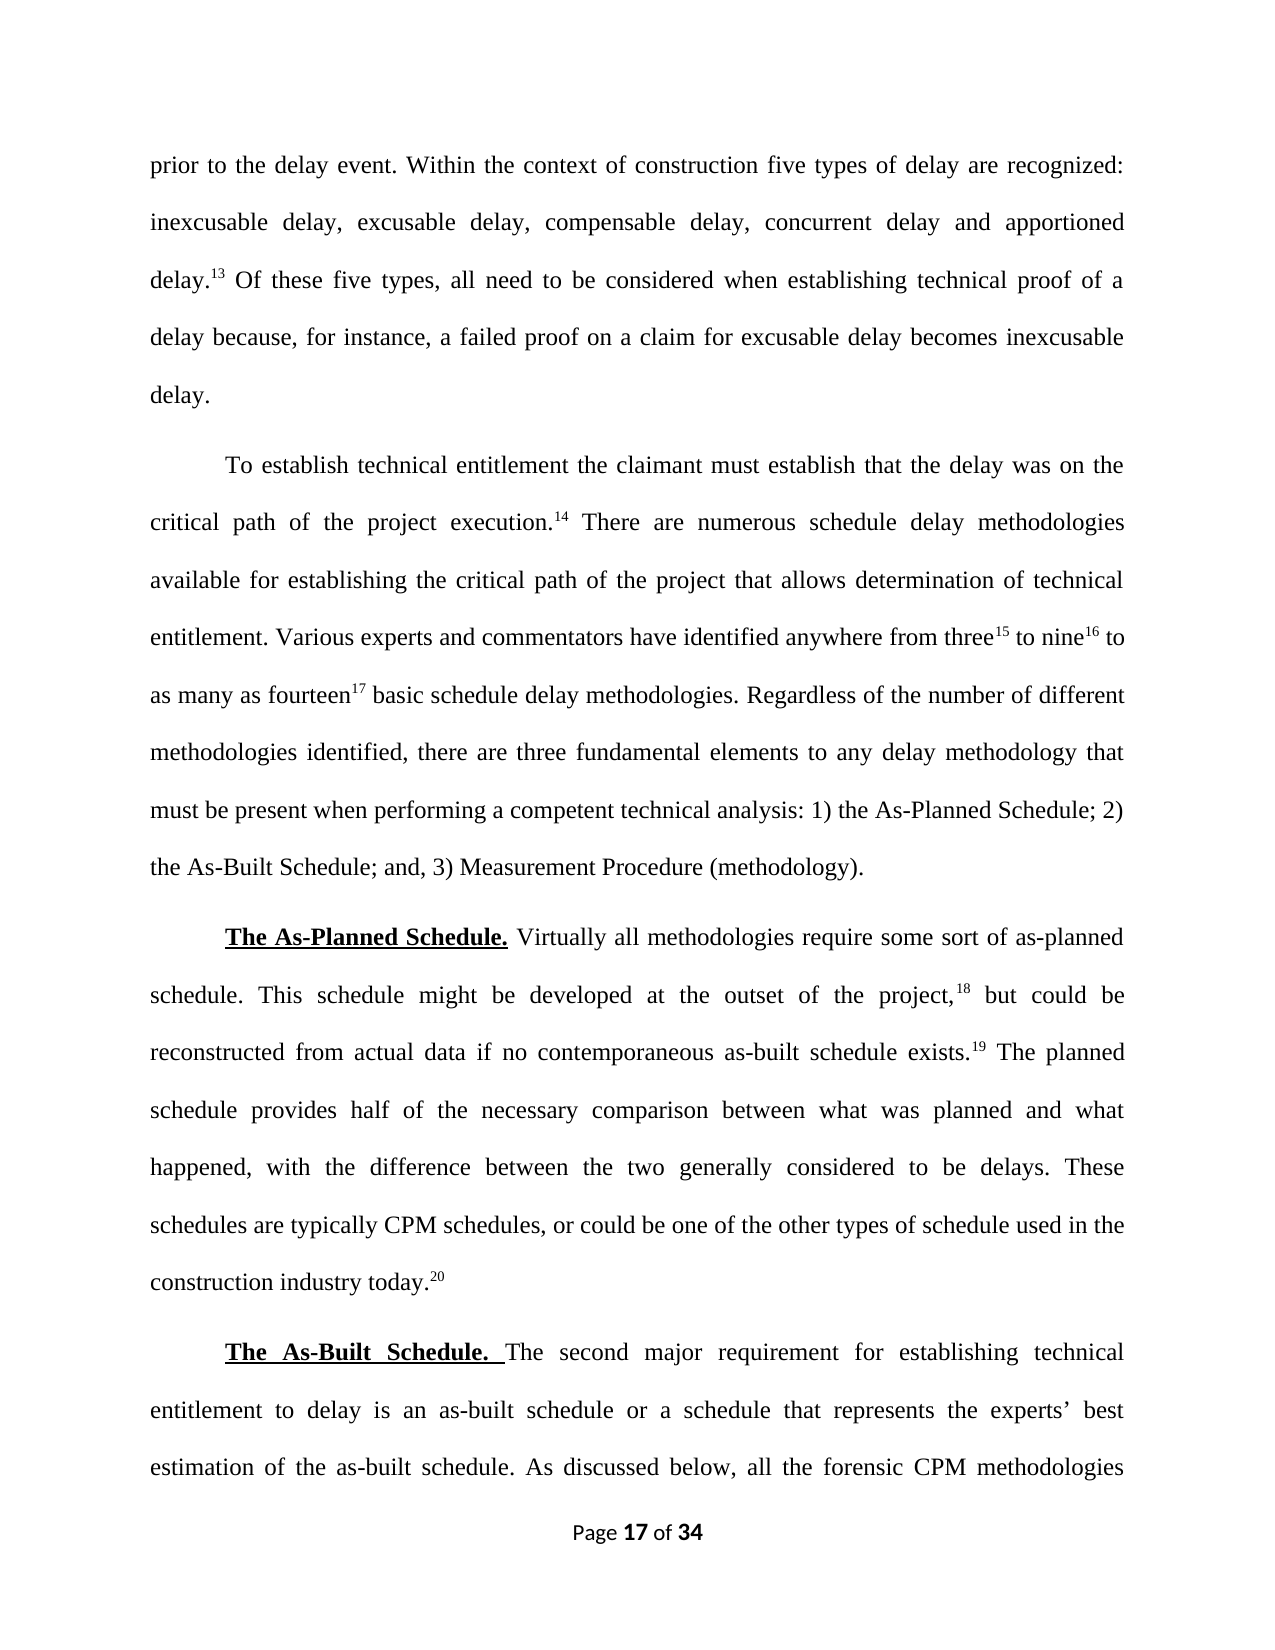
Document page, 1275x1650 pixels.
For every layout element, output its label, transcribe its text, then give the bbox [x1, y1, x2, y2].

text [150, 1337, 1125, 1481]
text To establish technical entitlement the claimant must establish that the delay was on the critical path of the project execution. There are numerous schedule delay methodologies available for establishing the critical path of the project that allows determination of technical entitlement. Various experts and commentators have identified anywhere from three to nine to as many as fourteen basic schedule delay methodologies. Regardless of the number of different methodologies identified, there are three fundamental elements to any delay methodology that must be present when performing a competent technical analysis: 1) the As-Planned Schedule; 2) the As-Built Schedule; and, 3) Measurement Procedure (methodology). [150, 450, 1125, 881]
text The As-Planned Schedule. Virtually all methodologies require some sort of as-planned schedule. This schedule might be developed at the outset of the project, but could be reconstructed from actual data if no contemporaneous as-built schedule exists. The planned schedule provides half of the necessary comparison between what was planned and what happened, with the difference between the two generally considered to be delays. These schedules are typically CPM schedules, or could be one of the other types of schedule used in the construction industry today. [150, 922, 1125, 1296]
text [150, 150, 1125, 409]
